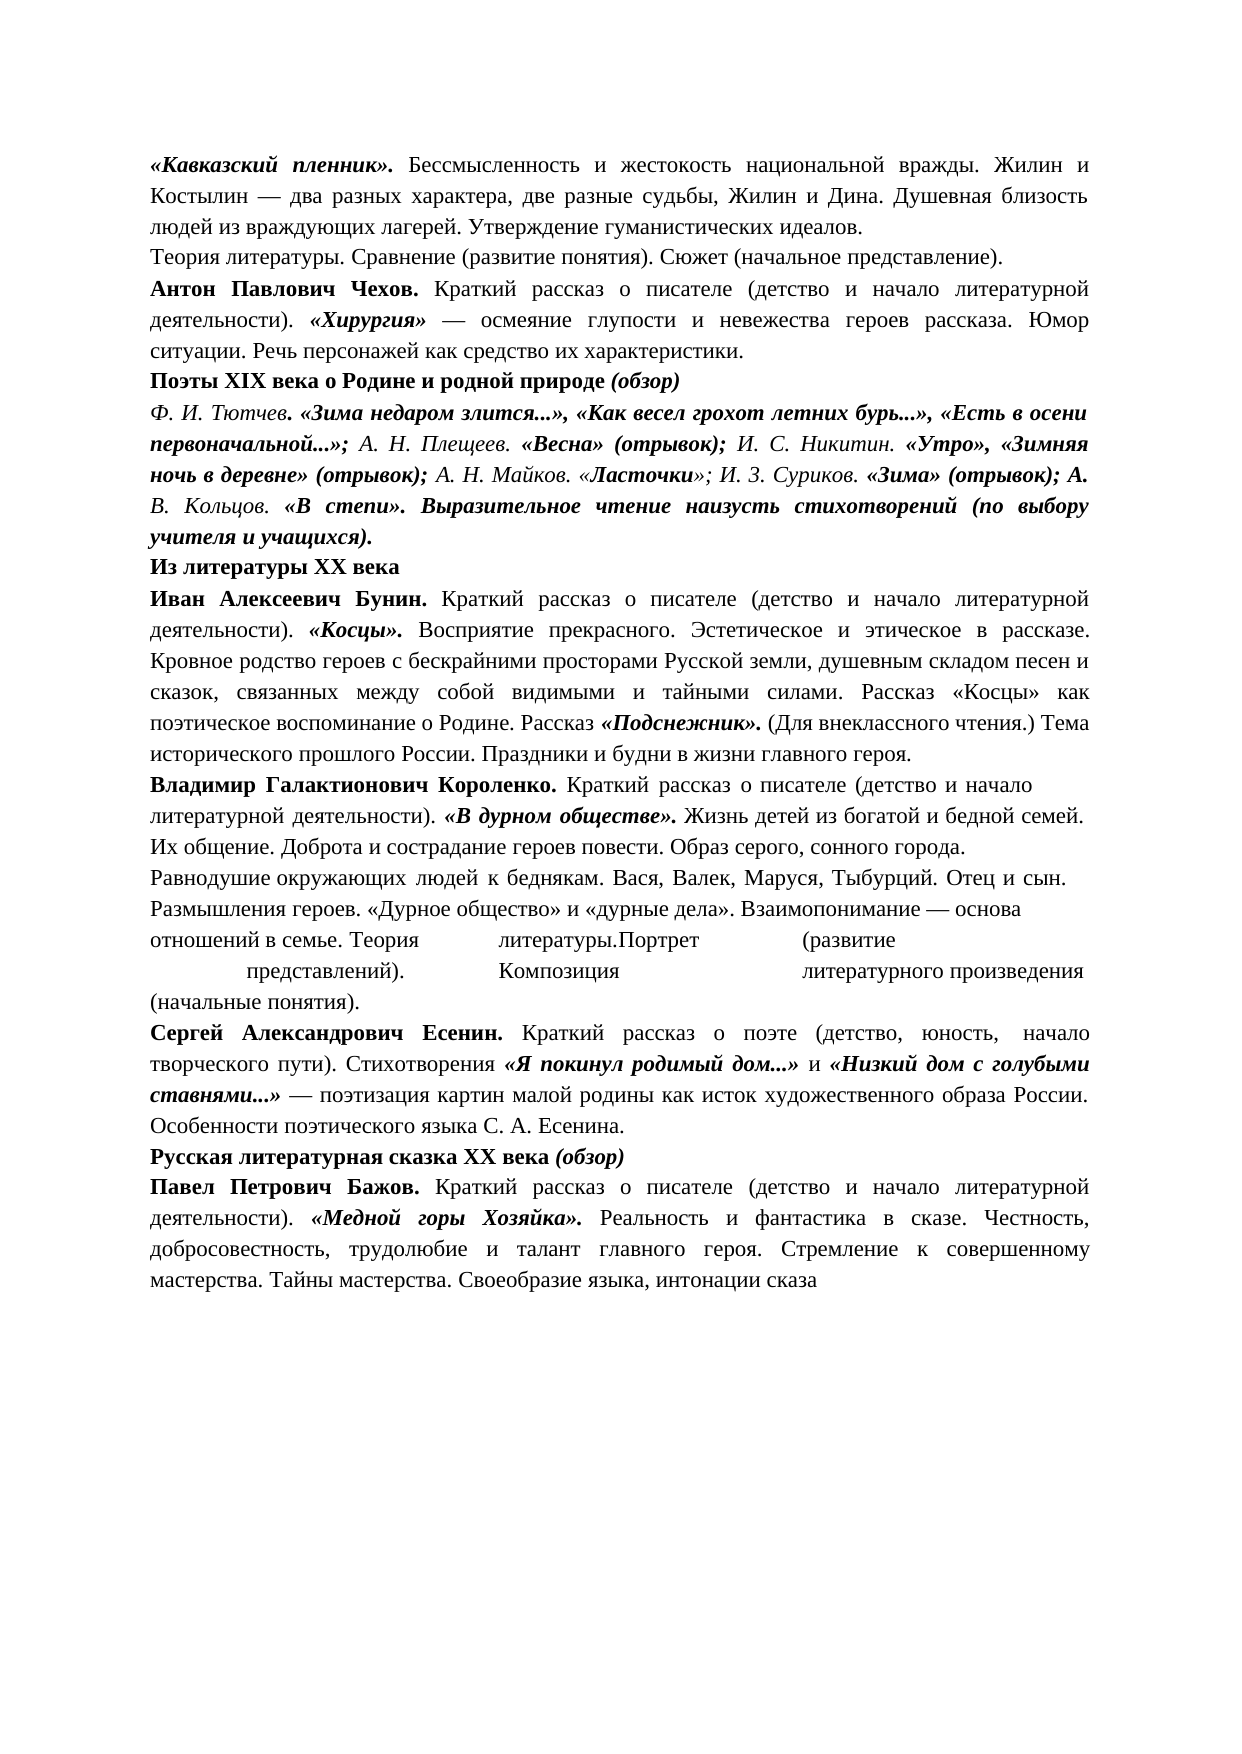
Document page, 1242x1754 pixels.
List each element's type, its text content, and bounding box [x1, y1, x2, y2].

text Сергей Александрович Есенин. Краткий рассказ о поэте (детство, юность, начало творческого пути). Стихотворения «Я покинул родимый дом...» и «Низкий дом с голубыми ставнями...» — поэтизация картин малой родины как исток художественного образа России. Особенности поэтического языка С. А. Есенина. [150, 1019, 1090, 1139]
text Антон Павлович Чехов. Краткий рассказ о писателе (детство и начало литературной деятельности). «Хирургия» — осмеяние глупости и невежества героев рассказа. Юмор ситуации. Речь персонажей как средство их характеристики. [150, 275, 1089, 363]
subtitle Поэты XIX века о Родине и родной природе (обзор) [150, 368, 1158, 394]
text Владимир Галактионович Короленко. Краткий рассказ о писателе (детство и начало литературной деятельности). «В дурном обществе». Жизнь детей из богатой и бедной семей. Их общение. Доброта и сострадание героев повести. Образ серого, сонного города. Равнодушие окружающих людей к беднякам. Вася, Валек, Маруся, Тыбурций. Отец и сын. Размышления героев. «Дурное общество» и «дурные дела». Взаимопонимание — основа отношений в семье. Теория литературы. Портрет (развитие представлений). Композиция литературного произведения (начальные понятия). [150, 771, 1090, 1014]
text Павел Петрович Бажов. Краткий рассказ о писателе (детство и начало литературной деятельности). «Медной горы Хозяйка». Реальность и фантастика в сказе. Честность, добросовестность, трудолюбие и талант главного героя. Стремление к совершенному мастерства. Тайны мастерства. Своеобразие языка, интонации сказа [150, 1173, 1090, 1292]
text Теория литературы. Сравнение (развитие понятия). Сюжет (начальное представление). [150, 244, 1158, 270]
text «Кавказский пленник». Бессмысленность и жестокость национальной вражды. Жилин и Костылин — два разных характера, две разные судьбы, Жилин и Дина. Душевная близость людей из враждующих лагерей. Утверждение гуманистических идеалов. [150, 151, 1090, 239]
text Иван Алексеевич Бунин. Краткий рассказ о писателе (детство и начало литературной деятельности). «Косцы». Восприятие прекрасного. Эстетическое и этическое в рассказе. Кровное родство героев с бескрайними просторами Русской земли, душевным складом песен и сказок, связанных между собой видимыми и тайными силами. Рассказ «Косцы» как поэтическое воспоминание о Родине. Рассказ «Подснежник». (Для внеклассного чтения.) Тема исторического прошлого России. Праздники и будни в жизни главного героя. [150, 585, 1090, 766]
subtitle Из литературы ХХ века [150, 554, 1158, 580]
subtitle Русская литературная сказка XX века (обзор) [150, 1143, 1158, 1169]
text Ф. И. Тютчев. «Зима недаром злится...», «Как весел грохот летних бурь...», «Есть в осени первоначальной...»; А. Н. Плещеев. «Весна» (отрывок); И. С. Никитин. «Утро», «Зимняя ночь в деревне» (отрывок); А. Н. Майков. «Ласточки»; И. 3. Суриков. «Зима» (отрывок); А. В. Кольцов. «В степи». Выразительное чтение наизусть стихотворений (по выбору учителя и учащихся). [150, 399, 1089, 549]
